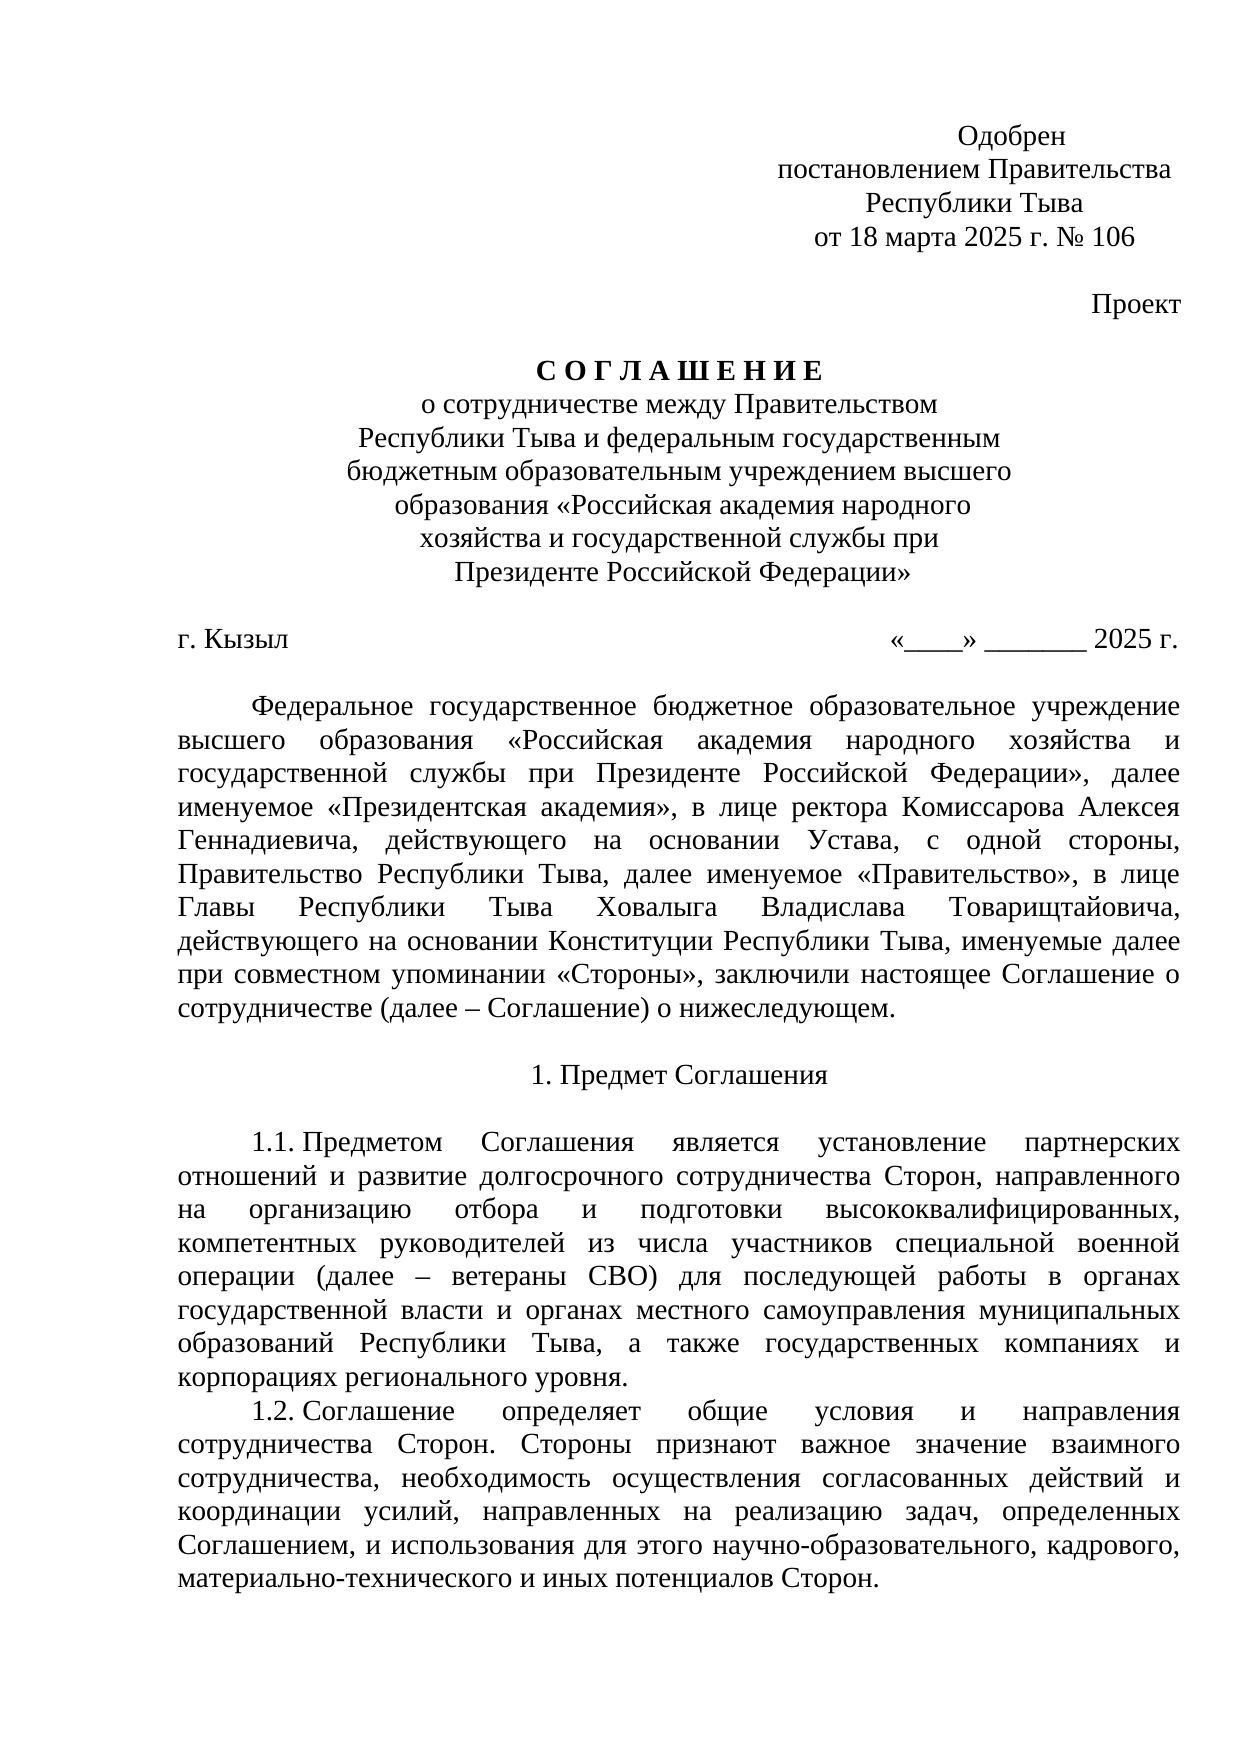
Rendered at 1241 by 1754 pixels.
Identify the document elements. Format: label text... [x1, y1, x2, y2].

text Федеральное государственное бюджетное образовательное учреждение высшего образования «Российская академия народного хозяйства и государственной службы при Президенте Российской Федерации», далее именуемое «Президентская академия», в лице ректора Комиссарова Алексея Геннадиевича, действующего на основании Устава, с одной стороны, Правительство Республики Тыва, далее именуемое «Правительство», в лице Главы Республики Тыва Ховалыга Владислава Товарищтайовича, действующего на основании Конституции Республики Тыва, именуемые далее при совместном упоминании «Стороны», заключили настоящее Соглашение о сотрудничестве (далее – Соглашение) о нижеследующем. [177, 688, 1181, 1024]
text Республики Тыва и федеральным государственным [177, 420, 1181, 453]
text от 18 марта 2025 г. № 106 [768, 219, 1181, 252]
list Предмет Соглашения [177, 1057, 1181, 1091]
text о сотрудничестве между Правительством [177, 386, 1181, 420]
text Проект [177, 286, 1181, 319]
text Президенте Российской Федерации» [177, 554, 1181, 588]
text образования «Российская академия народного [177, 487, 1181, 521]
text хозяйства и государственной службы при [177, 521, 1181, 554]
text Одобрен [768, 118, 1181, 152]
list Соглашение определяет общие условия и направления сотрудничества Сторон. Стороны признают важное значение взаимного сотрудничества, необходимость осуществления согласованных действий и координации усилий, направленных на реализацию задач, определенных Соглашением, и использования для этого научно-образовательного, кадрового, материально-технического и иных потенциалов Сторон. [177, 1393, 1181, 1594]
text г. Кызыл «____» _______ 2025 г. [177, 621, 1181, 655]
text С О Г Л А Ш Е Н И Е [177, 353, 1181, 386]
list Предметом Соглашения является установление партнерских отношений и развитие долгосрочного сотрудничества Сторон, направленного на организацию отбора и подготовки высококвалифицированных, компетентных руководителей из числа участников специальной военной операции (далее – ветераны СВО) для последующей работы в органах государственной власти и органах местного самоуправления муниципальных образований Республики Тыва, а также государственных компаниях и корпорациях регионального уровня. [177, 1124, 1181, 1393]
text бюджетным образовательным учреждением высшего [177, 453, 1181, 487]
text постановлением Правительства [768, 152, 1181, 185]
text Республики Тыва [768, 185, 1181, 219]
